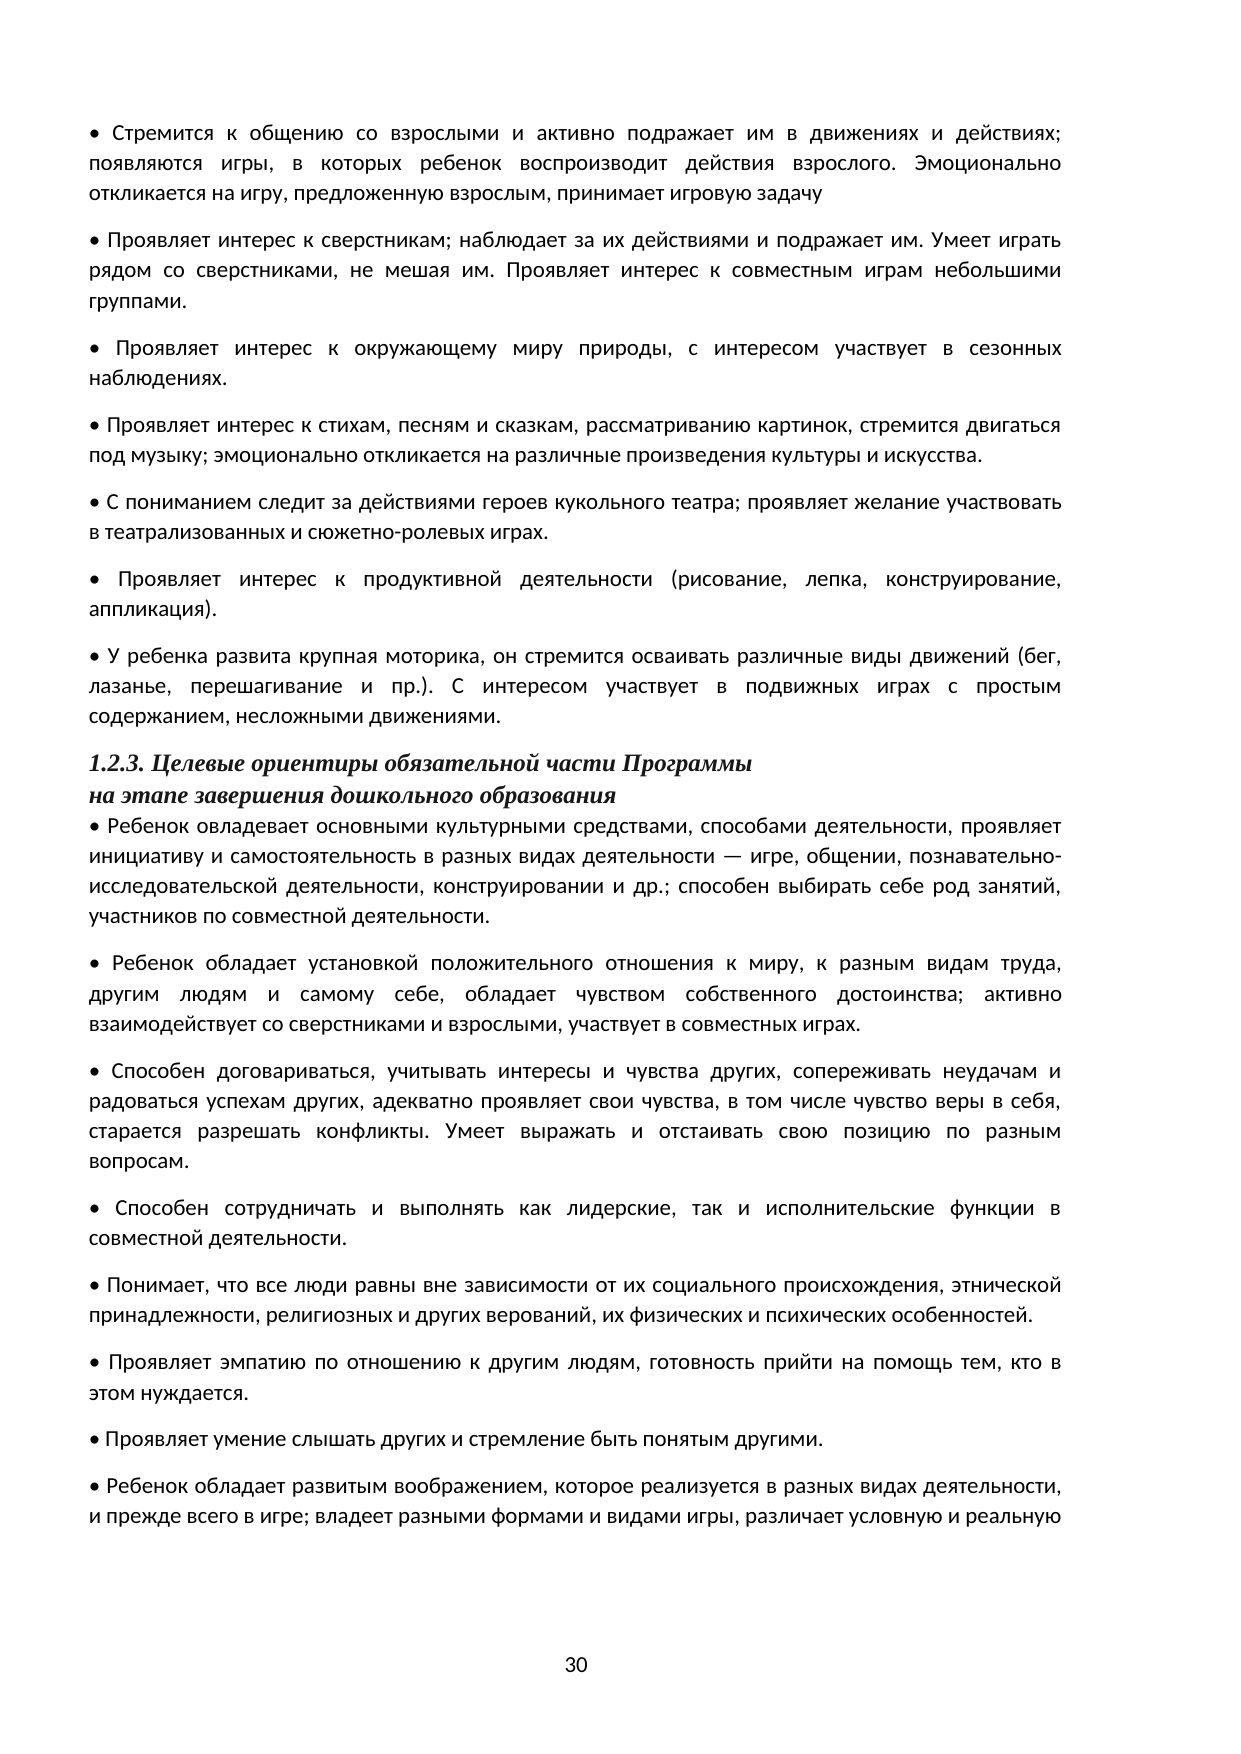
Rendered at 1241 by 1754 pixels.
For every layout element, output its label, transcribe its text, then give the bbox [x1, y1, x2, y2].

text • С пониманием следит за действиями героев кукольного театра; проявляет желание участвовать в театрализованных и сюжетно-ролевых играх. [88, 487, 1063, 545]
text • У ребенка развита крупная моторика, он стремится осваивать различные виды движений (бег, лазанье, перешагивание и пр.). С интересом участвует в подвижных играх с простым содержанием, несложными движениями. [88, 641, 1063, 729]
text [88, 1471, 1063, 1530]
subtitle на этапе завершения дошкольного образования [88, 780, 898, 808]
text • Способен договариваться, учитывать интересы и чувства других, сопереживать неудачам и радоваться успехам других, адекватно проявляет свои чувства, в том числе чувство веры в себя, старается разрешать конфликты. Умеет выражать и отстаивать свою позицию по разным вопросам. [88, 1056, 1063, 1174]
text • Проявляет интерес к окружающему миру природы, с интересом участвует в сезонных наблюдениях. [88, 333, 1063, 391]
text • Стремится к общению со взрослыми и активно подражает им в движениях и действиях; появляются игры, в которых ребенок воспроизводит действия взрослого. Эмоционально откликается на игру, предложенную взрослым, принимает игровую задачу [88, 118, 1063, 207]
text • Проявляет интерес к стихам, песням и сказкам, рассматриванию картинок, стремится двигаться под музыку; эмоционально откликается на различные произведения культуры и искусства. [88, 410, 1063, 468]
subtitle 1.2.3. Целевые ориентиры обязательной части Программы [88, 748, 898, 777]
text • Проявляет умение слышать других и стремление быть понятым другими. [88, 1424, 1063, 1453]
text • Проявляет эмпатию по отношению к другим людям, готовность прийти на помощь тем, кто в этом нуждается. [88, 1347, 1063, 1406]
text • Проявляет интерес к сверстникам; наблюдает за их действиями и подражает им. Умеет играть рядом со сверстниками, не мешая им. Проявляет интерес к совместным играм небольшими группами. [88, 225, 1063, 314]
text • Понимает, что все люди равны вне зависимости от их социального происхождения, этнической принадлежности, религиозных и других верований, их физических и психических особенностей. [88, 1270, 1063, 1329]
text • Ребенок обладает установкой положительного отношения к миру, к разным видам труда, другим людям и самому себе, обладает чувством собственного достоинства; активно взаимодействует со сверстниками и взрослыми, участвует в совместных играх. [88, 948, 1063, 1037]
text • Проявляет интерес к продуктивной деятельности (рисование, лепка, конструирование, аппликация). [88, 564, 1063, 622]
text • Способен сотрудничать и выполнять как лидерские, так и исполнительские функции в совместной деятельности. [88, 1193, 1063, 1252]
text • Ребенок овладевает основными культурными средствами, способами деятельности, проявляет инициативу и самостоятельность в разных видах деятельности — игре, общении, познавательно-исследовательской деятельности, конструировании и др.; способен выбирать себе род занятий, участников по совместной деятельности. [88, 811, 1063, 930]
